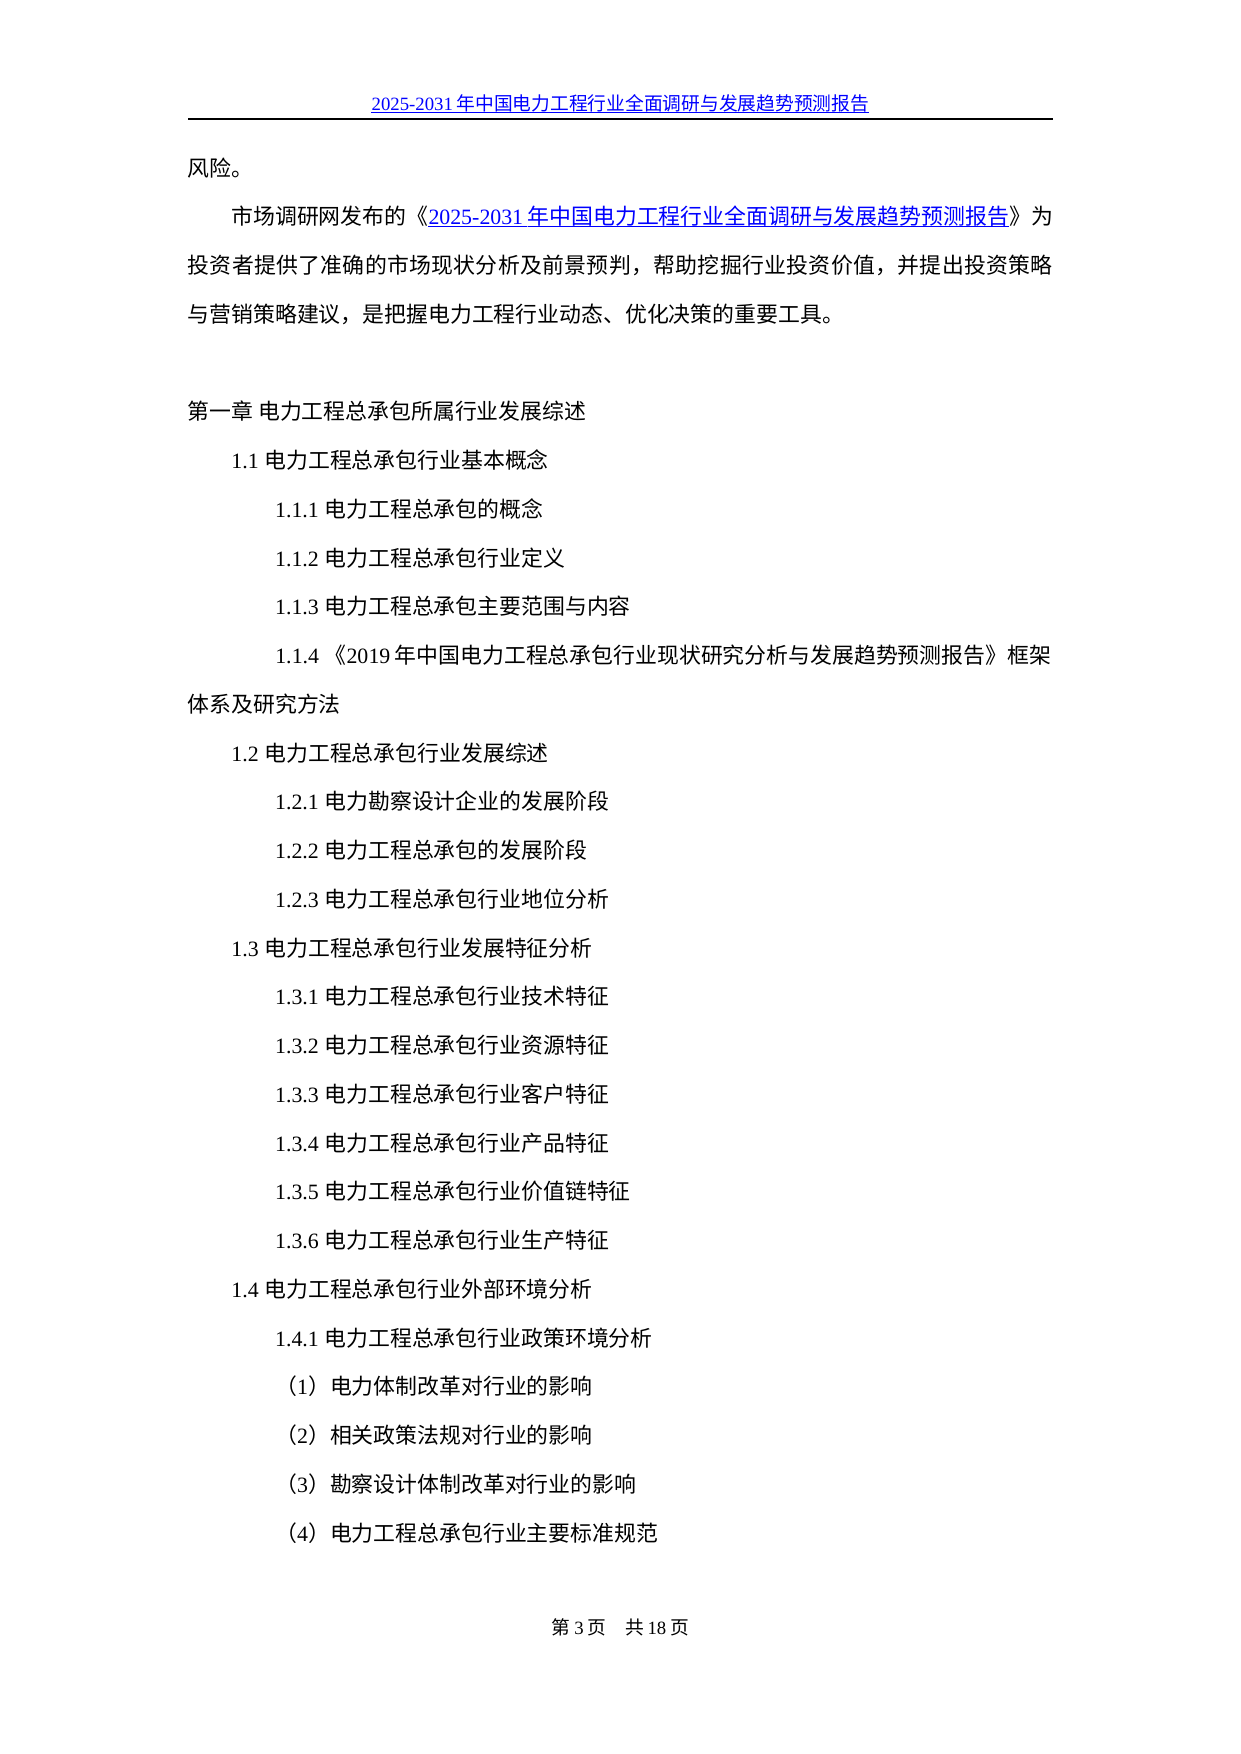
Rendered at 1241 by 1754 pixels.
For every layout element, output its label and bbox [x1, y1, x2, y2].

text [187, 150, 1053, 1548]
